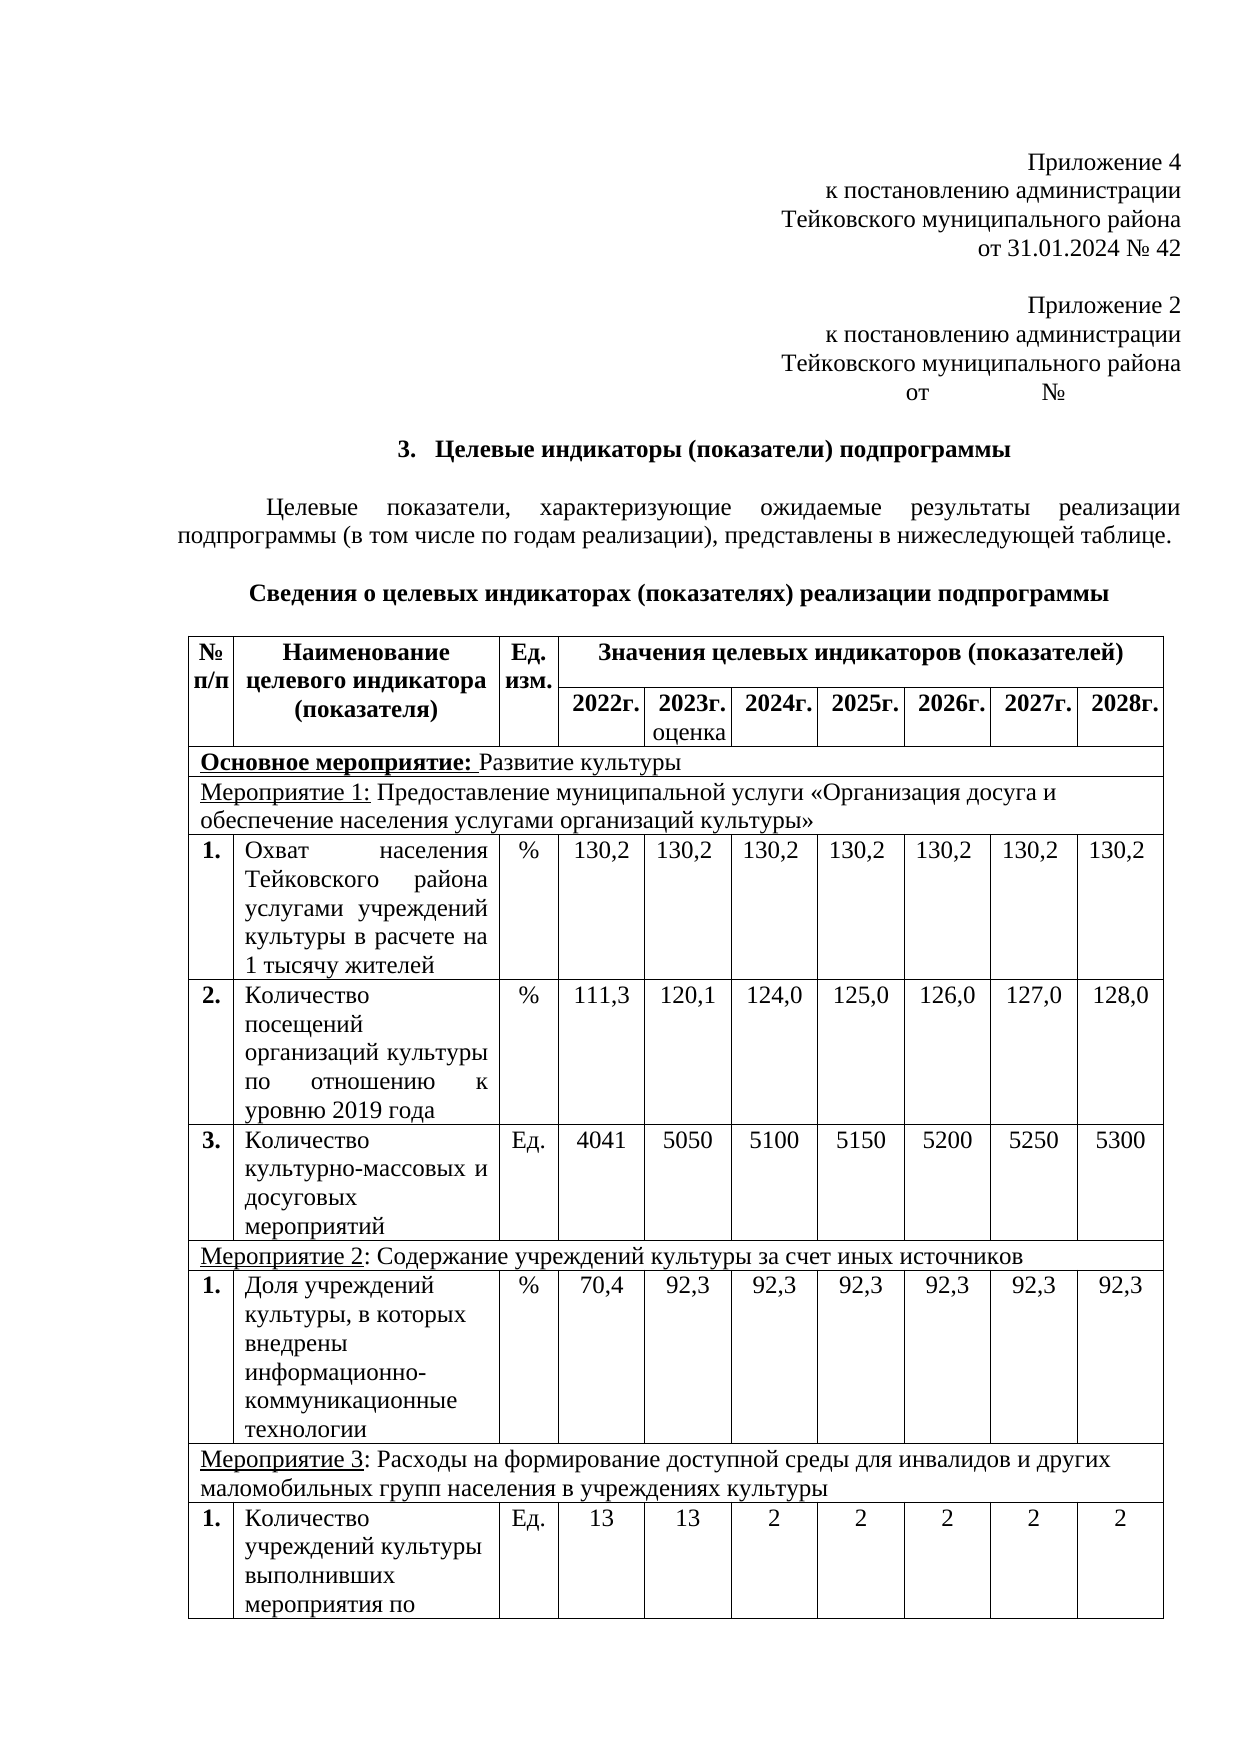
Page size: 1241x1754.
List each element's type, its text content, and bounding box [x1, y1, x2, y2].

table_cell Ед. [500, 1125, 558, 1240]
table_cell Мероприятие 3: Расходы на формирование доступной среды для инвалидов и других маломобильных групп населения в учреждениях культуры [189, 1444, 1163, 1502]
text от № [177, 377, 1181, 406]
table_cell 1. [189, 835, 233, 979]
table_cell 130,2 [732, 835, 817, 979]
table_header Значения целевых индикаторов (показателей) [559, 637, 1163, 687]
table_cell 5150 [818, 1125, 904, 1240]
text Тейковского муниципального района [177, 348, 1181, 377]
table_cell 2 [818, 1503, 904, 1618]
table_cell Мероприятие 2: Содержание учреждений культуры за счет иных источников [189, 1241, 1163, 1269]
text Приложение 4 [177, 147, 1181, 176]
table_cell 1. [189, 1271, 233, 1443]
table_cell 5250 [991, 1125, 1077, 1240]
table_cell 130,2 [991, 835, 1077, 979]
table_cell 92,3 [991, 1271, 1077, 1443]
table_cell 2023г. оценка [645, 688, 731, 746]
table_cell 130,2 [645, 835, 731, 979]
table_cell 92,3 [818, 1271, 904, 1443]
table_cell 130,2 [1078, 835, 1163, 979]
table_cell 2025г. [818, 688, 904, 746]
table_cell Основное мероприятие: Развитие культуры [189, 747, 1163, 776]
text Тейковского муниципального района [177, 204, 1181, 233]
table_cell 5200 [905, 1125, 990, 1240]
text Приложение 2 [177, 291, 1181, 319]
table_header № п/п [189, 637, 233, 746]
table_cell Ед. [500, 1503, 558, 1618]
table_cell 130,2 [818, 835, 904, 979]
table_cell 2 [1078, 1503, 1163, 1618]
table_cell 5100 [732, 1125, 817, 1240]
table_cell 5050 [645, 1125, 731, 1240]
text к постановлению администрации [177, 319, 1181, 348]
table_cell 126,0 [905, 980, 990, 1124]
text от 31.01.2024 № 42 [177, 233, 1181, 262]
table_cell 2026г. [905, 688, 990, 746]
table_cell 2028г. [1078, 688, 1163, 746]
table_cell 130,2 [559, 835, 644, 979]
table_cell 1. [189, 1503, 233, 1618]
table_cell 2. [189, 980, 233, 1124]
table_cell 2024г. [732, 688, 817, 746]
table_cell 92,3 [732, 1271, 817, 1443]
table_cell 130,2 [905, 835, 990, 979]
table_cell 2 [905, 1503, 990, 1618]
table_cell 4041 [559, 1125, 644, 1240]
table_cell Доля учреждений культуры, в которых внедрены информационно-коммуникационные технологии [234, 1271, 499, 1443]
table_cell 127,0 [991, 980, 1077, 1124]
table_cell % [500, 835, 558, 979]
table_cell 2027г. [991, 688, 1077, 746]
table_cell % [500, 980, 558, 1124]
table_cell % [500, 1271, 558, 1443]
text Целевые показатели, характеризующие ожидаемые результаты реализации подпрограммы (в том числе по годам реализации), представлены в нижеследующей таблице. [177, 492, 1181, 549]
table_cell 124,0 [732, 980, 817, 1124]
table_header Наименование целевого индикатора (показателя) [234, 637, 499, 746]
table_cell 2 [991, 1503, 1077, 1618]
table_cell 125,0 [818, 980, 904, 1124]
table_cell 13 [559, 1503, 644, 1618]
table_cell 128,0 [1078, 980, 1163, 1124]
table_cell 92,3 [905, 1271, 990, 1443]
table_cell 13 [645, 1503, 731, 1618]
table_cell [234, 1503, 499, 1618]
table_cell 3. [189, 1125, 233, 1240]
table_cell 111,3 [559, 980, 644, 1124]
table_cell 92,3 [645, 1271, 731, 1443]
table_cell Мероприятие 1: Предоставление муниципальной услуги «Организация досуга и обеспечение населения услугами организаций культуры» [189, 777, 1163, 834]
table_cell 2 [732, 1503, 817, 1618]
table_cell 120,1 [645, 980, 731, 1124]
table_header Ед. изм. [500, 637, 558, 746]
table_cell 2022г. [559, 688, 644, 746]
table_cell 92,3 [1078, 1271, 1163, 1443]
table_cell Количество культурно-массовых и досуговых мероприятий [234, 1125, 499, 1240]
table_cell 5300 [1078, 1125, 1163, 1240]
text к постановлению администрации [177, 176, 1181, 204]
table_cell Охват населения Тейковского района услугами учреждений культуры в расчете на 1 тысячу жителей [234, 835, 499, 979]
list Целевые индикаторы (показатели) подпрограммы [227, 434, 1181, 463]
table_cell 70,4 [559, 1271, 644, 1443]
text Сведения о целевых индикаторах (показателях) реализации подпрограммы [177, 578, 1181, 607]
table_cell Количество посещений организаций культуры по отношению к уровню 2019 года [234, 980, 499, 1124]
